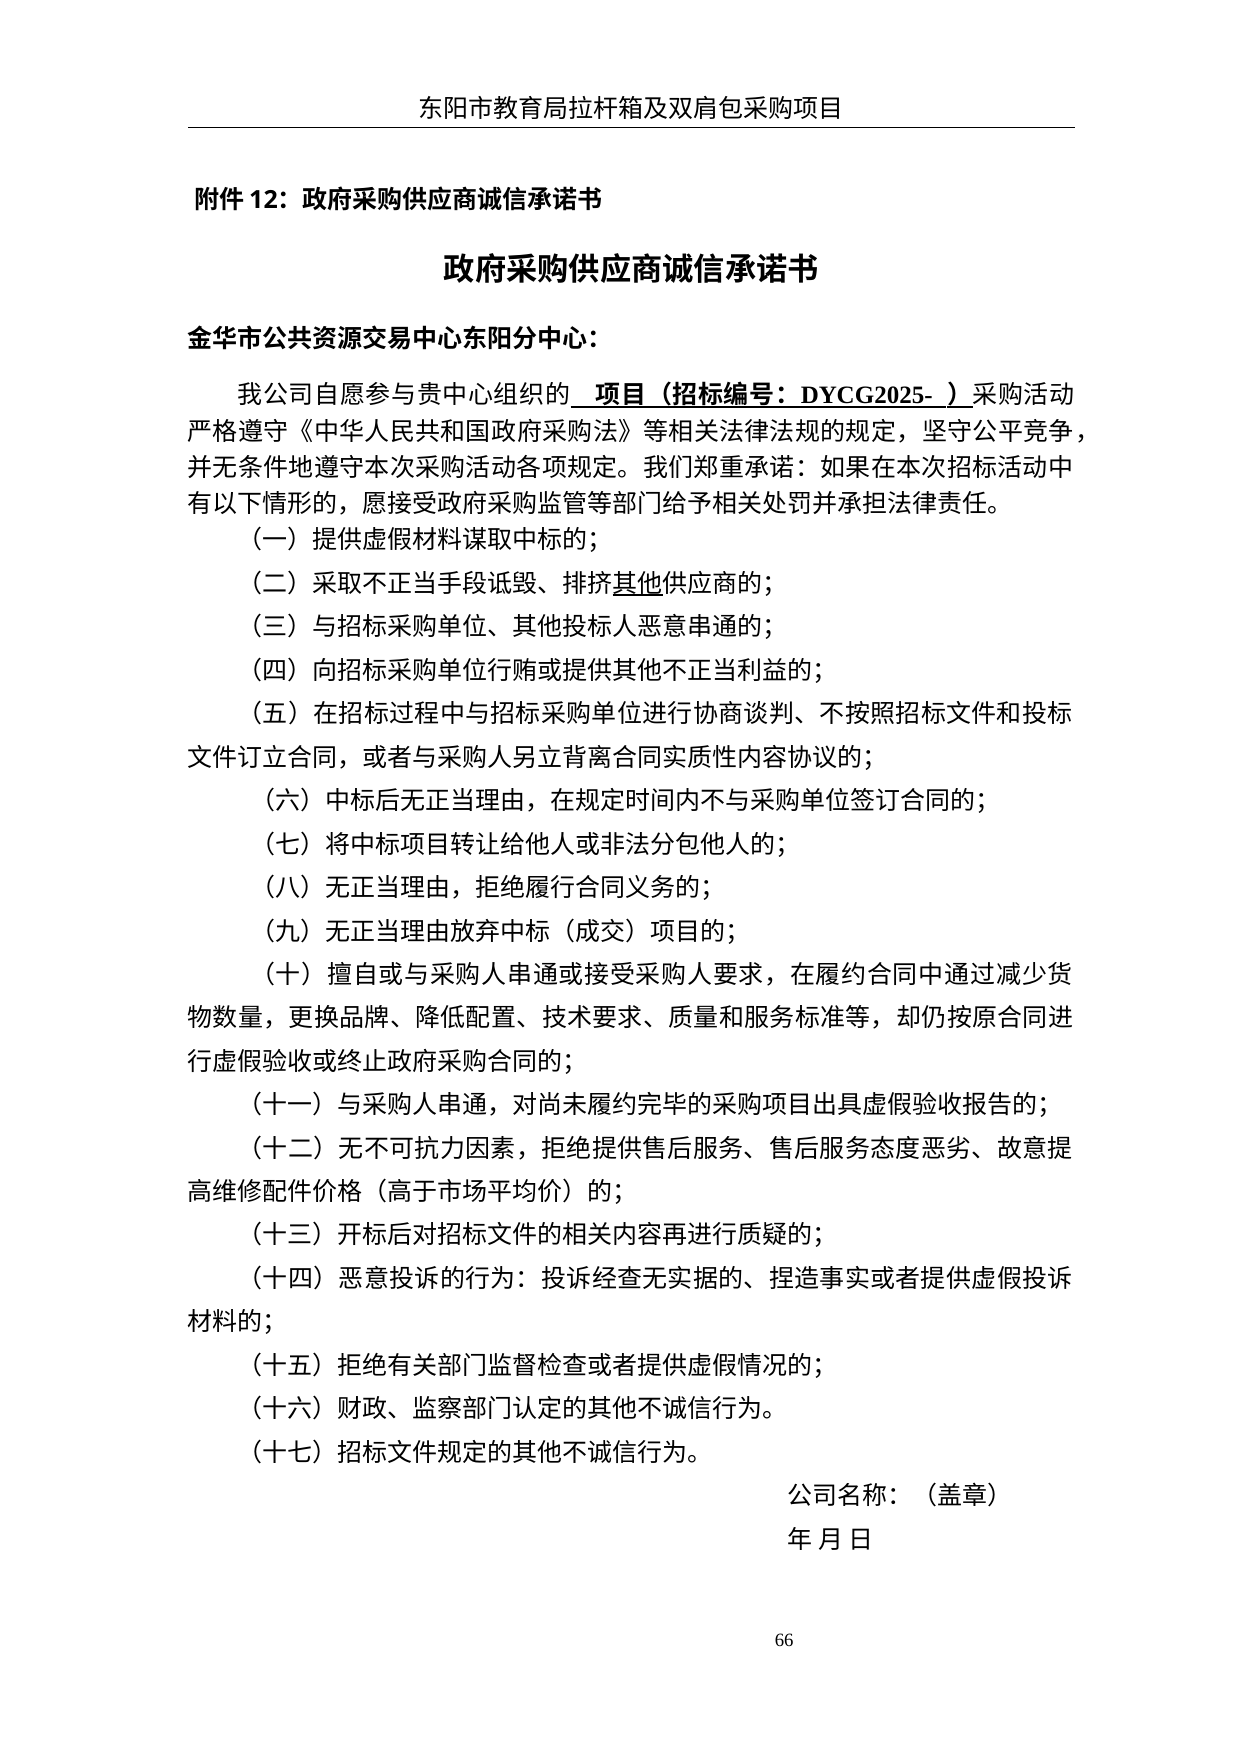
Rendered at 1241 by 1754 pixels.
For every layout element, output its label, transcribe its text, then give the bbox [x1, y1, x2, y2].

text （六）中标后无正当理由，在规定时间内不与采购单位签订合同的； [187, 781, 1075, 817]
text （三）与招标采购单位、其他投标人恶意串通的； [187, 607, 1075, 643]
text （二）采取不正当手段诋毁、排挤其他供应商的； [187, 563, 1075, 600]
text （十二）无不可抗力因素，拒绝提供售后服务、售后服务态度恶劣、故意提高维修配件价格（高于市场平均价）的； [187, 1128, 1075, 1208]
text 年 月 日 [187, 1519, 1075, 1555]
text （一）提供虚假材料谋取中标的； [187, 520, 1075, 556]
text （十五）拒绝有关部门监督检查或者提供虚假情况的； [187, 1345, 1075, 1382]
text （五）在招标过程中与招标采购单位进行协商谈判、不按照招标文件和投标文件订立合同，或者与采购人另立背离合同实质性内容协议的； [187, 694, 1075, 773]
text 金华市公共资源交易中心东阳分中心： [187, 319, 1075, 355]
text 我公司自愿参与贵中心组织的 项目（招标编号：DYCG2025- ）采购活动，严格遵守《中华人民共和国政府采购法》等相关法律法规的规定，坚守公平竞争，并无条件地遵守本次采购活动各项规定。我们郑重承诺：如果在本次招标活动中有以下情形的，愿接受政府采购监管等部门给予相关处罚并承担法律责任。 [187, 375, 1075, 520]
text （十一）与采购人串通，对尚未履约完毕的采购项目出具虚假验收报告的； [187, 1085, 1075, 1121]
text 公司名称：（盖章） [187, 1476, 1075, 1512]
text （七）将中标项目转让给他人或非法分包他人的； [187, 824, 1075, 860]
text （十）擅自或与采购人串通或接受采购人要求，在履约合同中通过减少货物数量，更换品牌、降低配置、技术要求、质量和服务标准等，却仍按原合同进行虚假验收或终止政府采购合同的； [187, 954, 1075, 1077]
text （九）无正当理由放弃中标（成交）项目的； [187, 911, 1075, 947]
text （十四）恶意投诉的行为：投诉经查无实据的、捏造事实或者提供虚假投诉材料的； [187, 1258, 1075, 1338]
text 政府采购供应商诚信承诺书 [187, 244, 1075, 290]
text （四）向招标采购单位行贿或提供其他不正当利益的； [187, 650, 1075, 687]
text （十六）财政、监察部门认定的其他不诚信行为。 [187, 1389, 1075, 1425]
text 附件12：政府采购供应商诚信承诺书 [187, 179, 1075, 215]
text （十三）开标后对招标文件的相关内容再进行质疑的； [187, 1215, 1075, 1251]
text （八）无正当理由，拒绝履行合同义务的； [187, 867, 1075, 904]
text （十七）招标文件规定的其他不诚信行为。 [187, 1432, 1075, 1468]
